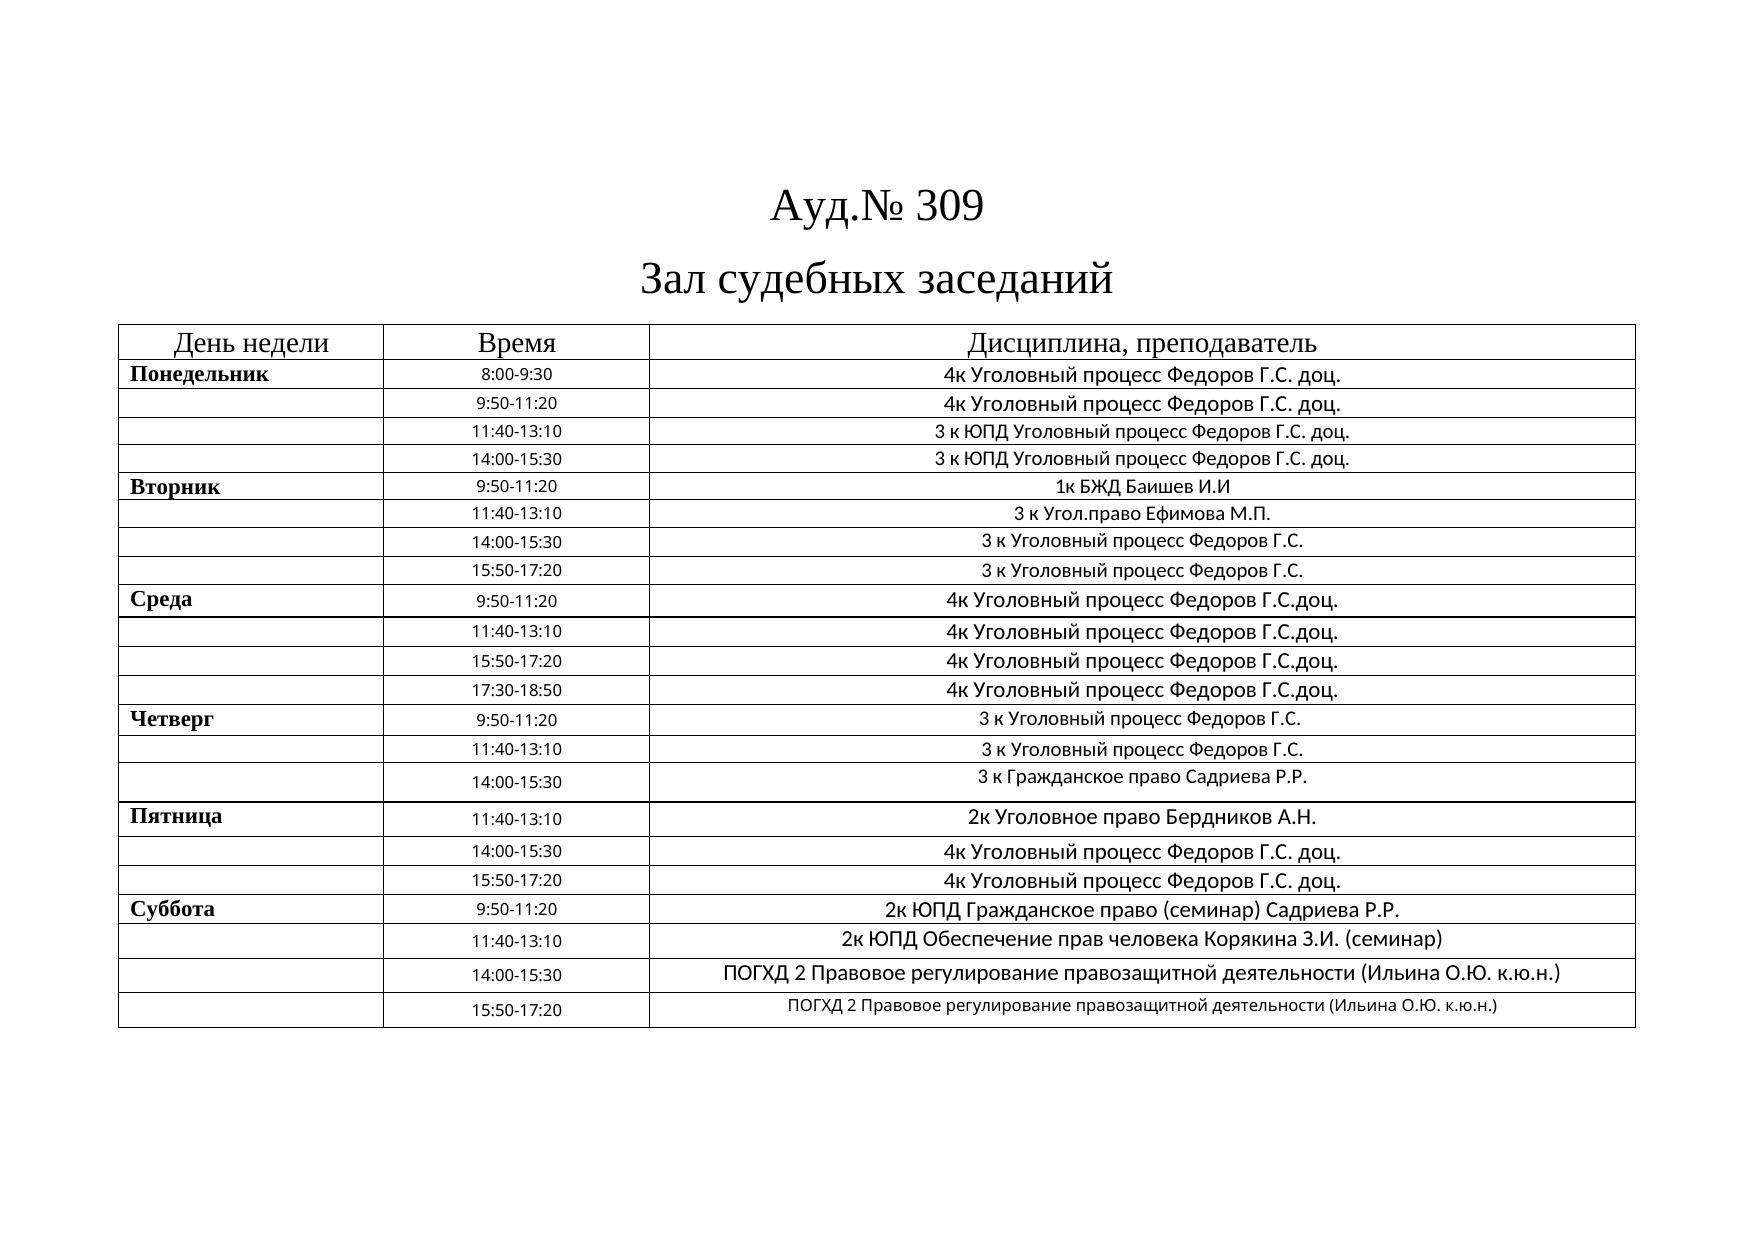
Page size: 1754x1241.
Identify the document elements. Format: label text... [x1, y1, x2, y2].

table_cell [119, 993, 383, 1027]
table_cell Вторник [119, 473, 383, 499]
table_cell 3 к Уголовный процесс Федоров Г.С. [650, 736, 1635, 762]
table_cell [119, 557, 383, 584]
table_cell 3 к Уголовный процесс Федоров Г.С. [650, 528, 1635, 556]
table_cell 3 к Уголовный процесс Федоров Г.С. [650, 705, 1635, 735]
table_cell 11:40-13:10 [384, 500, 649, 527]
table_cell 4к Уголовный процесс Федоров Г.С. доц. [650, 866, 1635, 894]
table_cell 17:30-18:50 [384, 676, 649, 704]
table_cell 15:50-17:20 [384, 993, 649, 1027]
table_cell Пятница [119, 803, 383, 836]
table_header Время [384, 325, 649, 359]
table_cell 3 к Угол.право Ефимова М.П. [650, 500, 1635, 527]
table_cell [119, 924, 383, 957]
table_cell Среда [119, 585, 383, 616]
table_cell 11:40-13:10 [384, 924, 649, 957]
table_cell 9:50-11:20 [384, 705, 649, 735]
table_cell 4к Уголовный процесс Федоров Г.С. доц. [650, 360, 1635, 388]
table_cell 11:40-13:10 [384, 618, 649, 646]
table_cell ПОГХД 2 Правовое регулирование правозащитной деятельности (Ильина О.Ю. к.ю.н.) [650, 993, 1635, 1027]
table_cell [119, 866, 383, 894]
table_cell [119, 959, 383, 992]
table_cell [119, 418, 383, 444]
table_cell 4к Уголовный процесс Федоров Г.С. доц. [650, 837, 1635, 865]
table_cell [119, 837, 383, 865]
table_cell 4к Уголовный процесс Федоров Г.С.доц. [650, 618, 1635, 646]
table_cell [119, 389, 383, 417]
table_cell [119, 618, 383, 646]
table_cell 15:50-17:20 [384, 647, 649, 674]
table_cell 4к Уголовный процесс Федоров Г.С.доц. [650, 647, 1635, 674]
table_cell [119, 647, 383, 674]
text Ауд.№ 309 [118, 177, 1636, 230]
table_cell Суббота [119, 895, 383, 923]
table_cell 1к БЖД Баишев И.И [650, 473, 1635, 499]
table_cell 4к Уголовный процесс Федоров Г.С. доц. [650, 389, 1635, 417]
table_cell 14:00-15:30 [384, 837, 649, 865]
table_cell 2к ЮПД Гражданское право (семинар) Садриева Р.Р. [650, 895, 1635, 923]
table_cell 2к Уголовное право Бердников А.Н. [650, 803, 1635, 836]
table_cell [119, 445, 383, 472]
table_cell [119, 763, 383, 801]
table_cell 14:00-15:30 [384, 959, 649, 992]
table_cell 11:40-13:10 [384, 418, 649, 444]
table_cell 9:50-11:20 [384, 585, 649, 616]
table_cell [119, 500, 383, 527]
table_cell 4к Уголовный процесс Федоров Г.С.доц. [650, 585, 1635, 616]
table_cell 14:00-15:30 [384, 528, 649, 556]
table_cell Понедельник [119, 360, 383, 388]
table_header Дисциплина, преподаватель [650, 325, 1635, 359]
table_cell 9:50-11:20 [384, 895, 649, 923]
table_cell 3 к Гражданское право Садриева Р.Р. [650, 763, 1635, 801]
table_cell 14:00-15:30 [384, 445, 649, 472]
table_cell Четверг [119, 705, 383, 735]
table_cell 15:50-17:20 [384, 866, 649, 894]
table_cell 3 к ЮПД Уголовный процесс Федоров Г.С. доц. [650, 418, 1635, 444]
table_cell 14:00-15:30 [384, 763, 649, 801]
text Зал судебных заседаний [118, 251, 1636, 303]
table_cell [119, 528, 383, 556]
table_cell 3 к Уголовный процесс Федоров Г.С. [650, 557, 1635, 584]
table_cell 15:50-17:20 [384, 557, 649, 584]
table_header День недели [119, 325, 383, 359]
table_cell [119, 736, 383, 762]
table_cell ПОГХД 2 Правовое регулирование правозащитной деятельности (Ильина О.Ю. к.ю.н.) [650, 959, 1635, 992]
table_cell 9:50-11:20 [384, 389, 649, 417]
table_cell 8:00-9:30 [384, 360, 649, 388]
table_cell 11:40-13:10 [384, 803, 649, 836]
table_cell 3 к ЮПД Уголовный процесс Федоров Г.С. доц. [650, 445, 1635, 472]
table_cell 4к Уголовный процесс Федоров Г.С.доц. [650, 676, 1635, 704]
table_cell 2к ЮПД Обеспечение прав человека Корякина З.И. (семинар) [650, 924, 1635, 957]
table_cell [119, 676, 383, 704]
table_cell 11:40-13:10 [384, 736, 649, 762]
table_cell 9:50-11:20 [384, 473, 649, 499]
